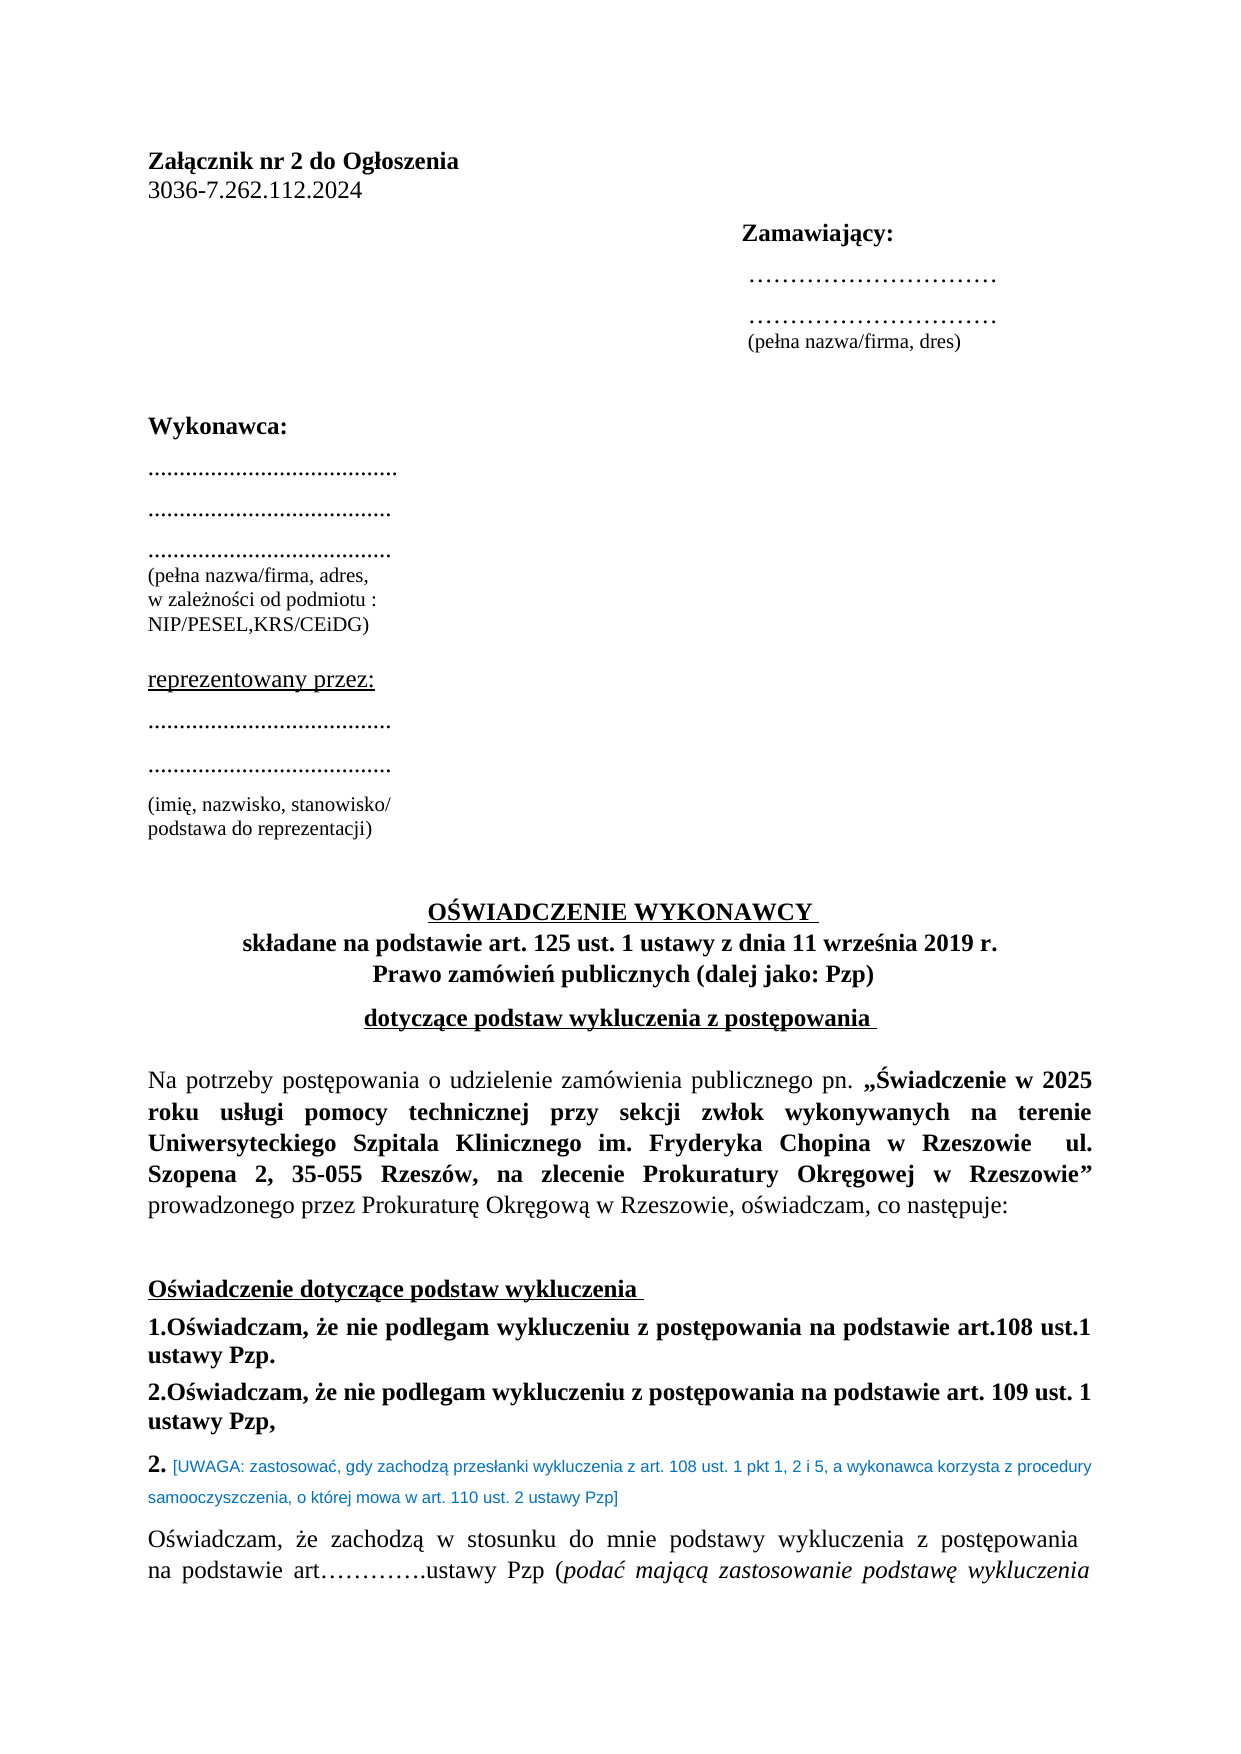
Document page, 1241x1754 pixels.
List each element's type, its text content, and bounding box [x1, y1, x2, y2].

text 3036-7.262.112.2024 [148, 175, 1092, 204]
text reprezentowany przez: [148, 664, 1092, 693]
text Załącznik nr 2 do Ogłoszenia [148, 146, 1092, 175]
text dotyczące podstaw wykluczenia z postępowania [148, 1001, 1092, 1064]
text Wykonawca: [148, 411, 1092, 439]
text 2.Oświadczam, że nie podlegam wykluczeniu z postępowania na podstawie art. 109 ust. 1 ustawy Pzp, [148, 1377, 1092, 1435]
text NIP/PESEL,KRS/CEiDG) [148, 611, 1092, 636]
text OŚWIADCZENIE WYKONAWCY [148, 895, 1092, 926]
text składane na podstawie art. 125 ust. 1 ustawy z dnia 11 września 2019 r. [148, 926, 1092, 957]
text Zamawiający: [148, 218, 1092, 247]
text ....................................... [148, 749, 1092, 777]
text 2. [UWAGA: zastosować, gdy zachodzą przesłanki wykluczenia z art. 108 ust. 1 pkt 1, 2 i 5, a wykonawca korzysta z procedury samooczyszczenia, o której mowa w art. 110 ust. 2 ustawy Pzp] [148, 1447, 1092, 1510]
text (pełna nazwa/firma, adres, [148, 563, 1092, 587]
text (pełna nazwa/firma, dres) [148, 329, 1092, 353]
text ………………………… [148, 301, 1092, 329]
text ........................................ [148, 452, 1092, 481]
text ………………………… [148, 259, 1092, 288]
text Oświadczenie dotyczące podstaw wykluczenia [148, 1272, 1092, 1303]
text podstawa do reprezentacji) [148, 816, 1092, 840]
text Na potrzeby postępowania o udzielenie zamówienia publicznego pn. „Świadczenie w 2025 roku usługi pomocy technicznej przy sekcji zwłok wykonywanych na terenie Uniwersyteckiego Szpitala Klinicznego im. Fryderyka Chopina w Rzeszowie ul. Szopena 2, 35-055 Rzeszów, na zlecenie Prokuratury Okręgowej w Rzeszowie” prowadzonego przez Prokuraturę Okręgową w Rzeszowie, oświadczam, co następuje: [148, 1064, 1092, 1220]
text ....................................... [148, 706, 1092, 734]
text Prawo zamówień publicznych (dalej jako: Pzp) [148, 957, 1092, 989]
text ....................................... [148, 493, 1092, 522]
text (imię, nazwisko, stanowisko/ [148, 792, 1092, 816]
text w zależności od podmiotu : [148, 587, 1092, 611]
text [148, 1522, 1092, 1585]
text ....................................... [148, 534, 1092, 563]
text 1.Oświadczam, że nie podlegam wykluczeniu z postępowania na podstawie art.108 ust.1 ustawy Pzp. [148, 1312, 1092, 1369]
